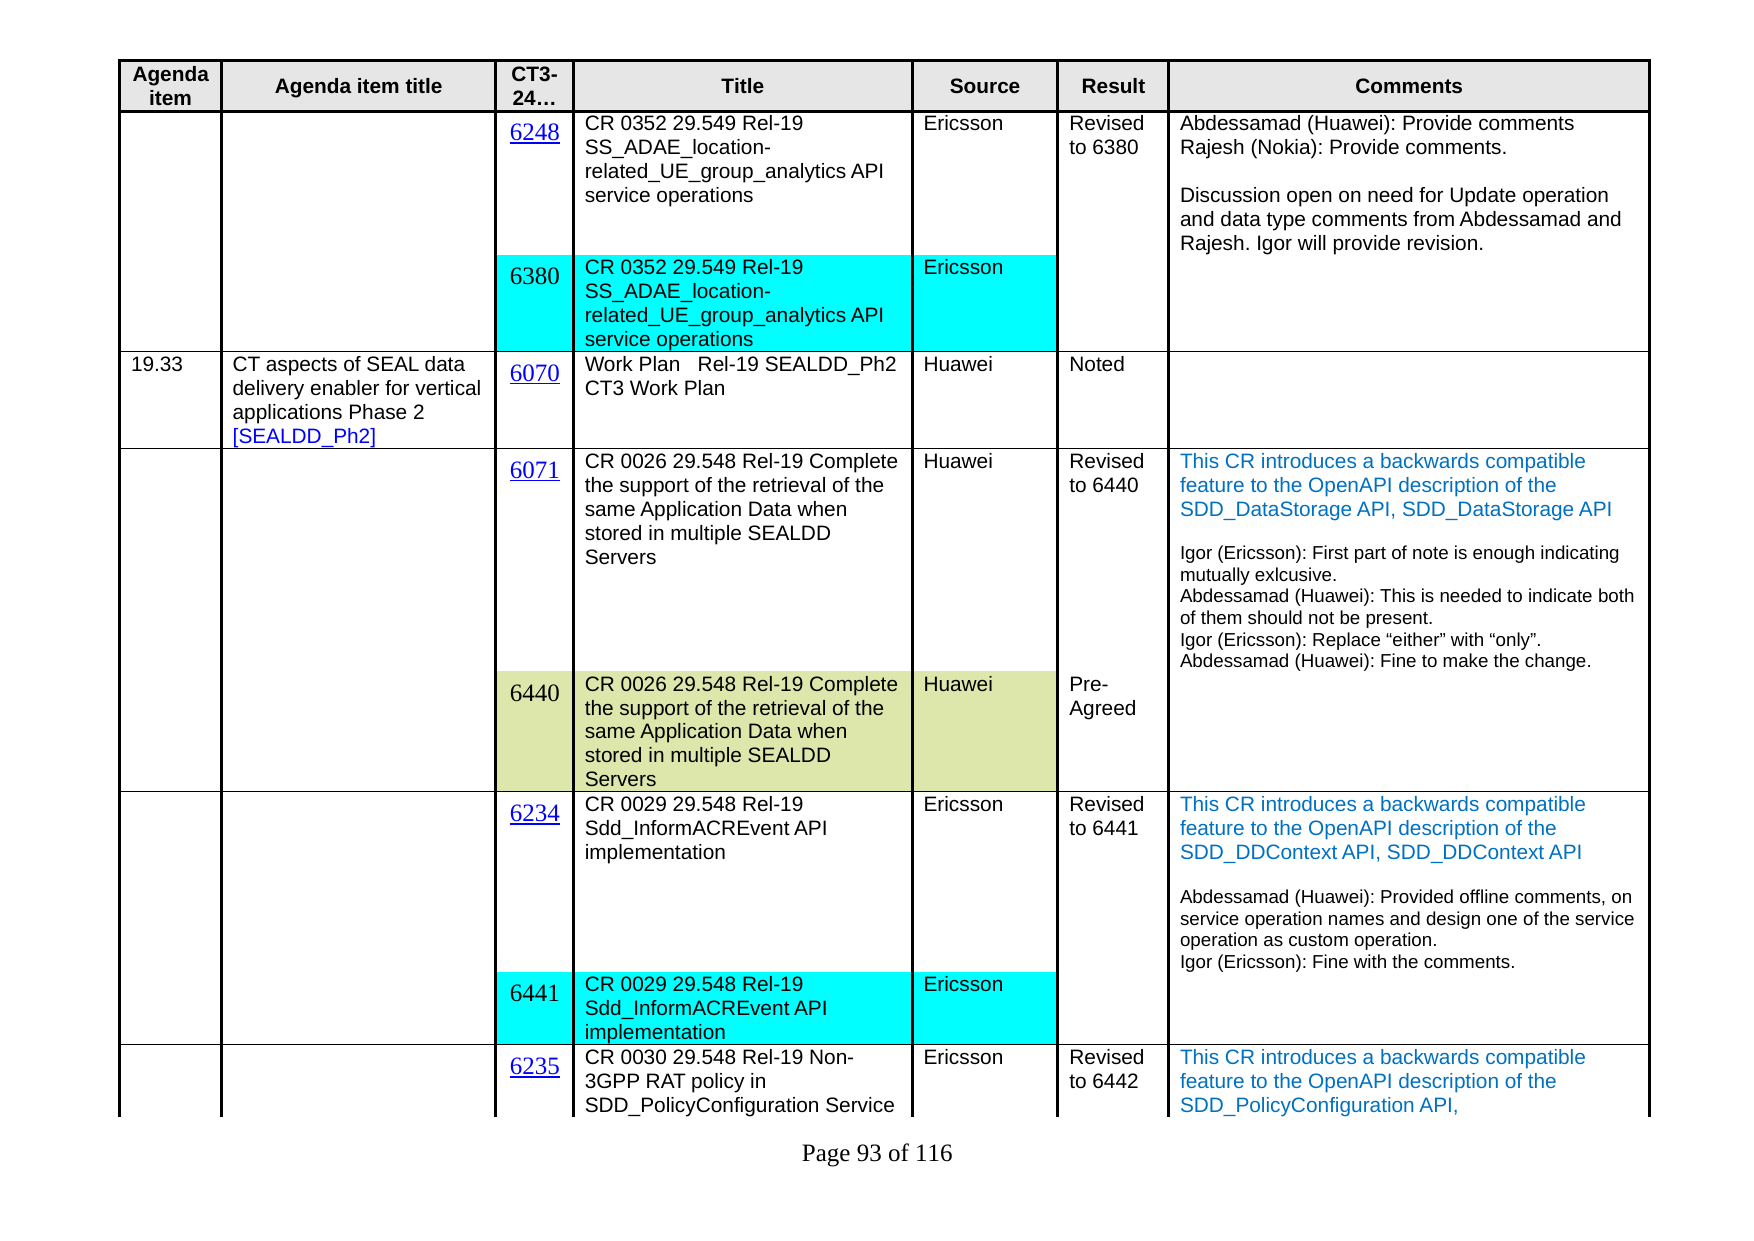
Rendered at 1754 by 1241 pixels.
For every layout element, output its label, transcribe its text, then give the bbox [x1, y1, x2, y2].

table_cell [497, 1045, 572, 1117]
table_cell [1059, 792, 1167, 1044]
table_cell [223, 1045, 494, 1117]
table_header Title [575, 62, 911, 110]
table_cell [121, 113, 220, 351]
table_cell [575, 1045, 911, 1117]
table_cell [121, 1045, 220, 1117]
table_header CT3-24… [497, 62, 572, 110]
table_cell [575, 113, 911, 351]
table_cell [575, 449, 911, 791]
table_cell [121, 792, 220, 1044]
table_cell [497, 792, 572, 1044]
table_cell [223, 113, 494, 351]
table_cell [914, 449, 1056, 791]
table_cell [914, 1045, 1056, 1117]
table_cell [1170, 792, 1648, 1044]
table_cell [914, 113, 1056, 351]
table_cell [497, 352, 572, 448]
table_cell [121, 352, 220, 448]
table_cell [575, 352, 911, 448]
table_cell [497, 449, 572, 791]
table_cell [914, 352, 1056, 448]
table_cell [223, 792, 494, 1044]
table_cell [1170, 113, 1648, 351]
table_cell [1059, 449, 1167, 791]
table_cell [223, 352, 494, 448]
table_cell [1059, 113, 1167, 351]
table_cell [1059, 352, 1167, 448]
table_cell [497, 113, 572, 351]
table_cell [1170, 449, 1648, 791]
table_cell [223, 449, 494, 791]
table_header Result [1059, 62, 1167, 110]
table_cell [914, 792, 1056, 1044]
table_header Comments [1170, 62, 1648, 110]
table_header Agenda item title [223, 62, 494, 110]
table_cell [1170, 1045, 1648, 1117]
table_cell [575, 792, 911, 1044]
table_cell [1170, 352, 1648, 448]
table_header Source [914, 62, 1056, 110]
table_header Agenda item [121, 62, 220, 110]
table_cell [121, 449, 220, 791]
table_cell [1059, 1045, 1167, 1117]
